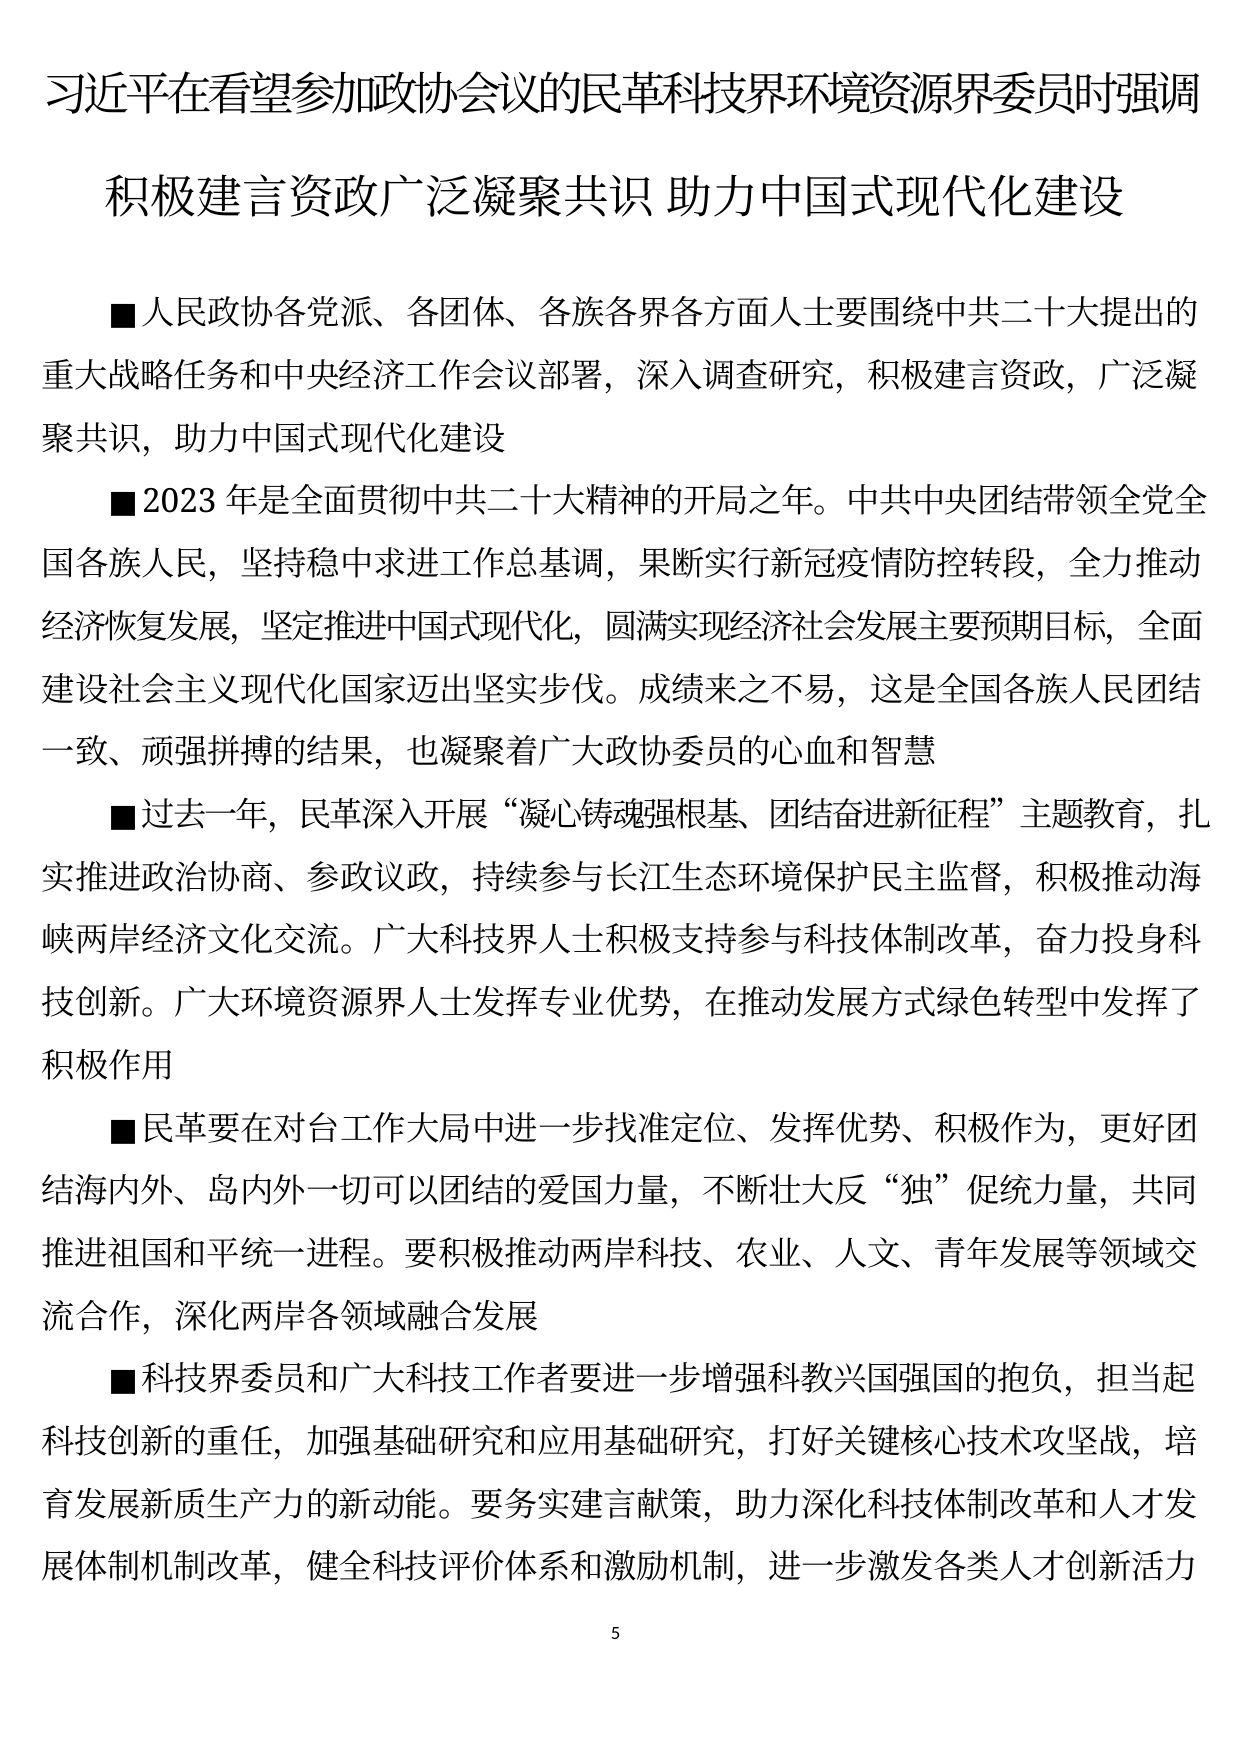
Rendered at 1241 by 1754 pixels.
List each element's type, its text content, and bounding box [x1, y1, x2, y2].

subtitle 习近平在看望参加政协会议的民革科技界环境资源界委员时强调积极建言资政广泛凝聚共识 助力中国式现代化建设 [42, 57, 1202, 227]
list 人民政协各党派、各团体、各族各界各方面人士要围绕中共二十大提出的重大战略任务和中央经济工作会议部署，深入调查研究，积极建言资政，广泛凝聚共识，助力中国式现代化建设 [42, 286, 1199, 459]
list 过去一年，民革深入开展“凝心铸魂强根基、团结奋进新征程”主题教育，扎实推进政治协商、参政议政，持续参与长江生态环境保护民主监督，积极推动海峡两岸经济文化交流。广大科技界人士积极支持参与科技体制改革，奋力投身科技创新。广大环境资源界人士发挥专业优势，在推动发展方式绿色转型中发挥了积极作用 [42, 788, 1215, 1087]
list 民革要在对台工作大局中进一步找准定位、发挥优势、积极作为，更好团结海内外、岛内外一切可以团结的爱国力量，不断壮大反“独”促统力量，共同推进祖国和平统一进程。要积极推动两岸科技、农业、人文、青年发展等领域交流合作，深化两岸各领域融合发展 [42, 1102, 1199, 1338]
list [42, 1352, 1199, 1588]
list 2023 年是全面贯彻中共二十大精神的开局之年。中共中央团结带领全党全国各族人民，坚持稳中求进工作总基调，果断实行新冠疫情防控转段，全力推动经济恢复发展，坚定推进中国式现代化，圆满实现经济社会发展主要预期目标，全面建设社会主义现代化国家迈出坚实步伐。成绩来之不易，这是全国各族人民团结一致、顽强拼搏的结果，也凝聚着广大政协委员的心血和智慧 [42, 474, 1215, 773]
